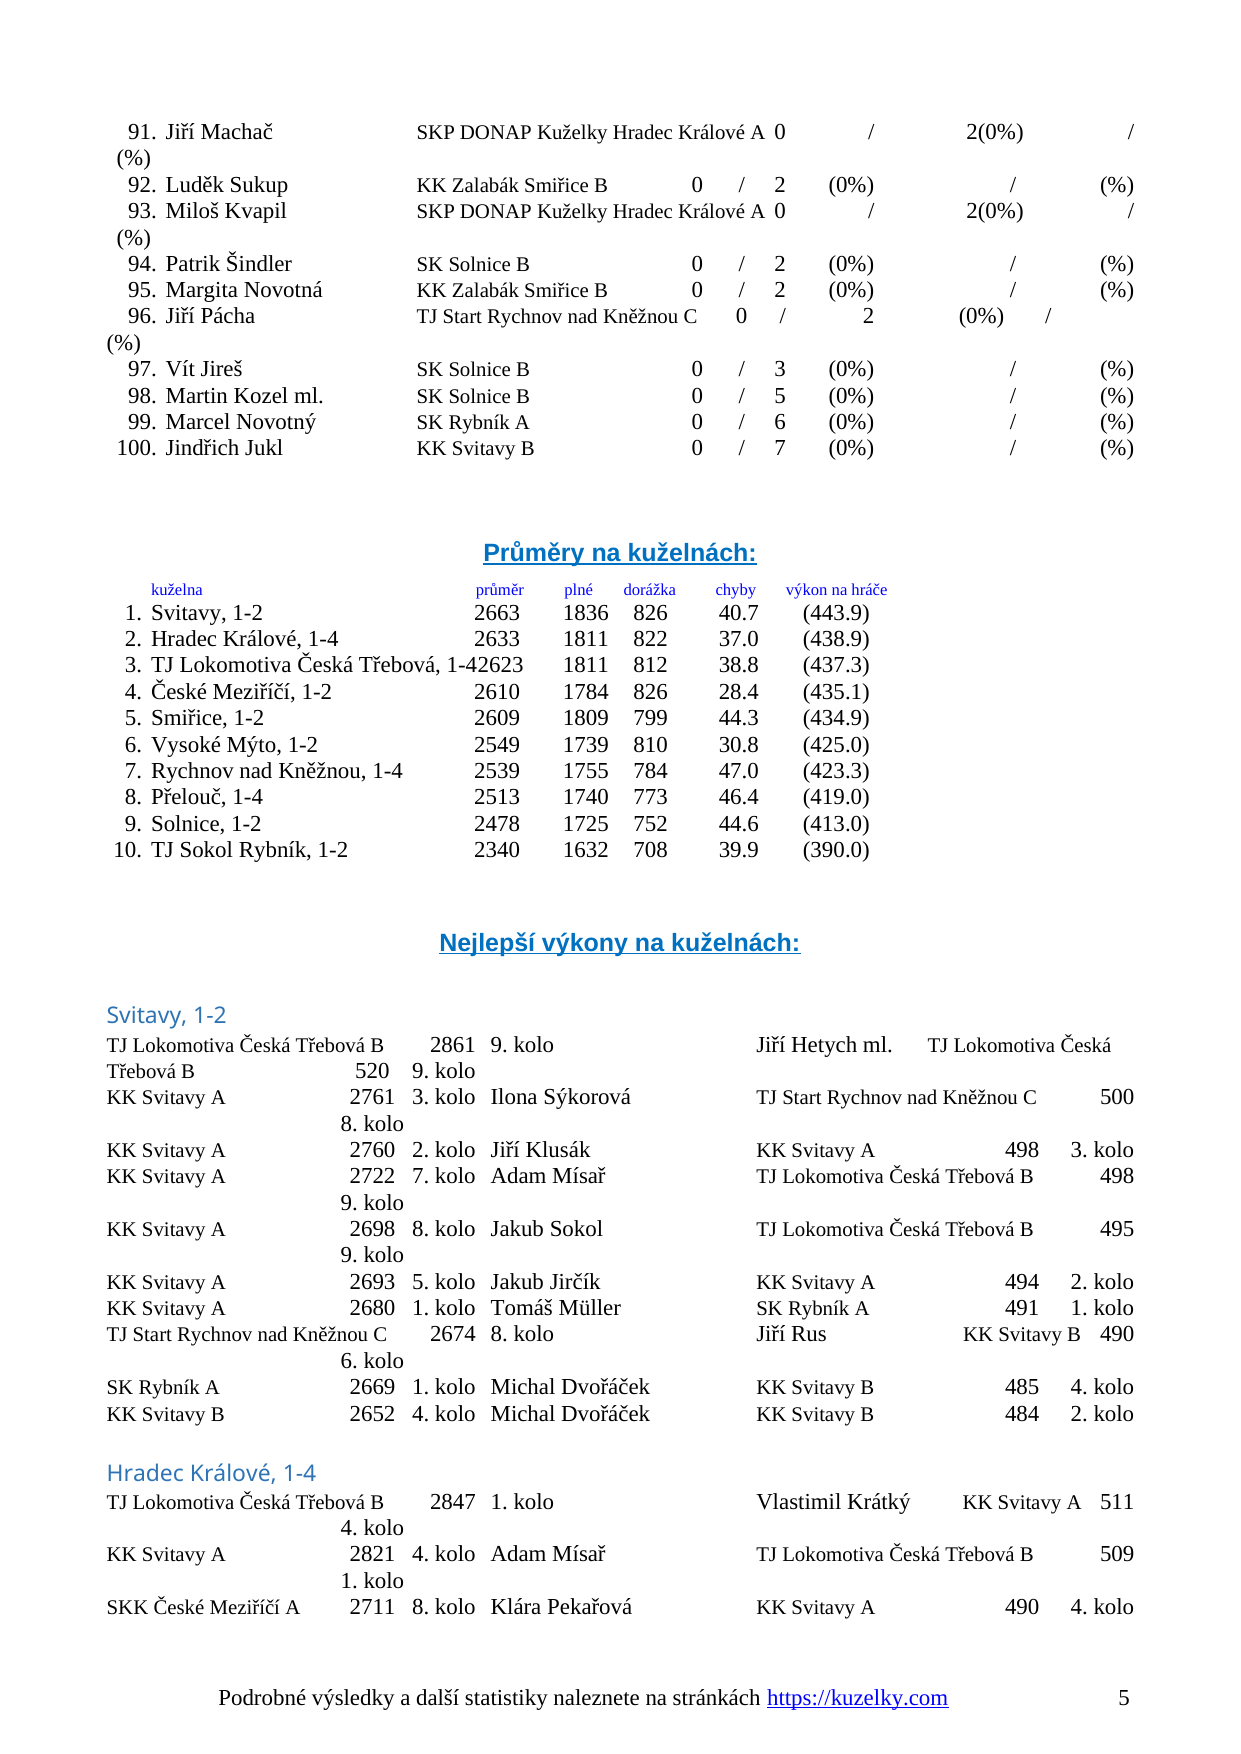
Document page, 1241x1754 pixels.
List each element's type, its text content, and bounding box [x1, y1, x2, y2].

text 10. TJ Sokol Rybník, 1-2 2340 1632 708 39.9 (390.0) [106, 836, 1134, 862]
text 9. Solnice, 1-2 2478 1725 752 44.6 (413.0) [106, 810, 1134, 836]
text TJ Lokomotiva Česká Třebová B 2861 9. kolo Jiří Hetych ml. TJ Lokomotiva Česká Třebová B 520 9. kolo [106, 1031, 1134, 1083]
text KK Svitavy A 2680 1. kolo Tomáš Müller SK Rybník A 491 1. kolo [106, 1294, 1134, 1321]
text 95. Margita Novotná KK Zalabák Smiřice B 0 / 2 (0%) / (%) [106, 276, 1134, 303]
text 1. Svitavy, 1-2 2663 1836 826 40.7 (443.9) [106, 599, 1134, 625]
text 4. České Meziříčí, 1-2 2610 1784 826 28.4 (435.1) [106, 678, 1134, 704]
text 100. Jindřich Jukl KK Svitavy B 0 / 7 (0%) / (%) [106, 434, 1134, 461]
subtitle Hradec Králové, 1-4 [106, 1456, 1134, 1488]
text 91. Jiří Machač SKP DONAP Kuželky Hradec Králové A 0 / 2 (0%) / (%) [106, 118, 1134, 171]
text KK Svitavy A 2761 3. kolo Ilona Sýkorová TJ Start Rychnov nad Kněžnou C 500 8. kolo [106, 1083, 1134, 1136]
text Průměry na kuželnách: [94, 538, 1145, 567]
text KK Svitavy A 2760 2. kolo Jiří Klusák KK Svitavy A 498 3. kolo [106, 1136, 1134, 1162]
text KK Svitavy B 2652 4. kolo Michal Dvořáček KK Svitavy B 484 2. kolo [106, 1399, 1134, 1426]
text 8. Přelouč, 1-4 2513 1740 773 46.4 (419.0) [106, 783, 1134, 810]
text 93. Miloš Kvapil SKP DONAP Kuželky Hradec Králové A 0 / 2 (0%) / (%) [106, 197, 1134, 250]
text 98. Martin Kozel ml. SK Solnice B 0 / 5 (0%) / (%) [106, 382, 1134, 408]
text 6. Vysoké Mýto, 1-2 2549 1739 810 30.8 (425.0) [106, 731, 1134, 757]
text KK Svitavy A 2722 7. kolo Adam Mísař TJ Lokomotiva Česká Třebová B 498 9. kolo [106, 1162, 1134, 1215]
text 5. Smiřice, 1-2 2609 1809 799 44.3 (434.9) [106, 704, 1134, 731]
text KK Svitavy A 2693 5. kolo Jakub Jirčík KK Svitavy A 494 2. kolo [106, 1268, 1134, 1294]
subtitle Svitavy, 1-2 [106, 999, 1134, 1031]
text TJ Start Rychnov nad Kněžnou C 2674 8. kolo Jiří Rus KK Svitavy B 490 6. kolo [106, 1321, 1134, 1373]
text 94. Patrik Šindler SK Solnice B 0 / 2 (0%) / (%) [106, 250, 1134, 276]
text 2. Hradec Králové, 1-4 2633 1811 822 37.0 (438.9) [106, 625, 1134, 652]
text KK Svitavy A 2698 8. kolo Jakub Sokol TJ Lokomotiva Česká Třebová B 495 9. kolo [106, 1215, 1134, 1268]
text 99. Marcel Novotný SK Rybník A 0 / 6 (0%) / (%) [106, 408, 1134, 434]
text TJ Lokomotiva Česká Třebová B 2847 1. kolo Vlastimil Krátký KK Svitavy A 511 4. kolo [106, 1488, 1134, 1540]
text Nejlepší výkony na kuželnách: [94, 928, 1145, 956]
text 7. Rychnov nad Kněžnou, 1-4 2539 1755 784 47.0 (423.3) [106, 757, 1134, 783]
text SK Rybník A 2669 1. kolo Michal Dvořáček KK Svitavy B 485 4. kolo [106, 1373, 1134, 1399]
text 97. Vít Jireš SK Solnice B 0 / 3 (0%) / (%) [106, 355, 1134, 382]
text 3. TJ Lokomotiva Česká Třebová, 1-4 2623 1811 812 38.8 (437.3) [106, 652, 1134, 678]
text 96. Jiří Pácha TJ Start Rychnov nad Kněžnou C 0 / 2 (0%) / (%) [106, 303, 1134, 355]
text 92. Luděk Sukup KK Zalabák Smiřice B 0 / 2 (0%) / (%) [106, 171, 1134, 197]
text KK Svitavy A 2821 4. kolo Adam Mísař TJ Lokomotiva Česká Třebová B 509 1. kolo [106, 1540, 1134, 1593]
text SKK České Meziříčí A 2711 8. kolo Klára Pekařová KK Svitavy A 490 4. kolo [106, 1593, 1134, 1619]
text kuželna průměr plné dorážka chyby výkon na hráče [106, 580, 1134, 599]
